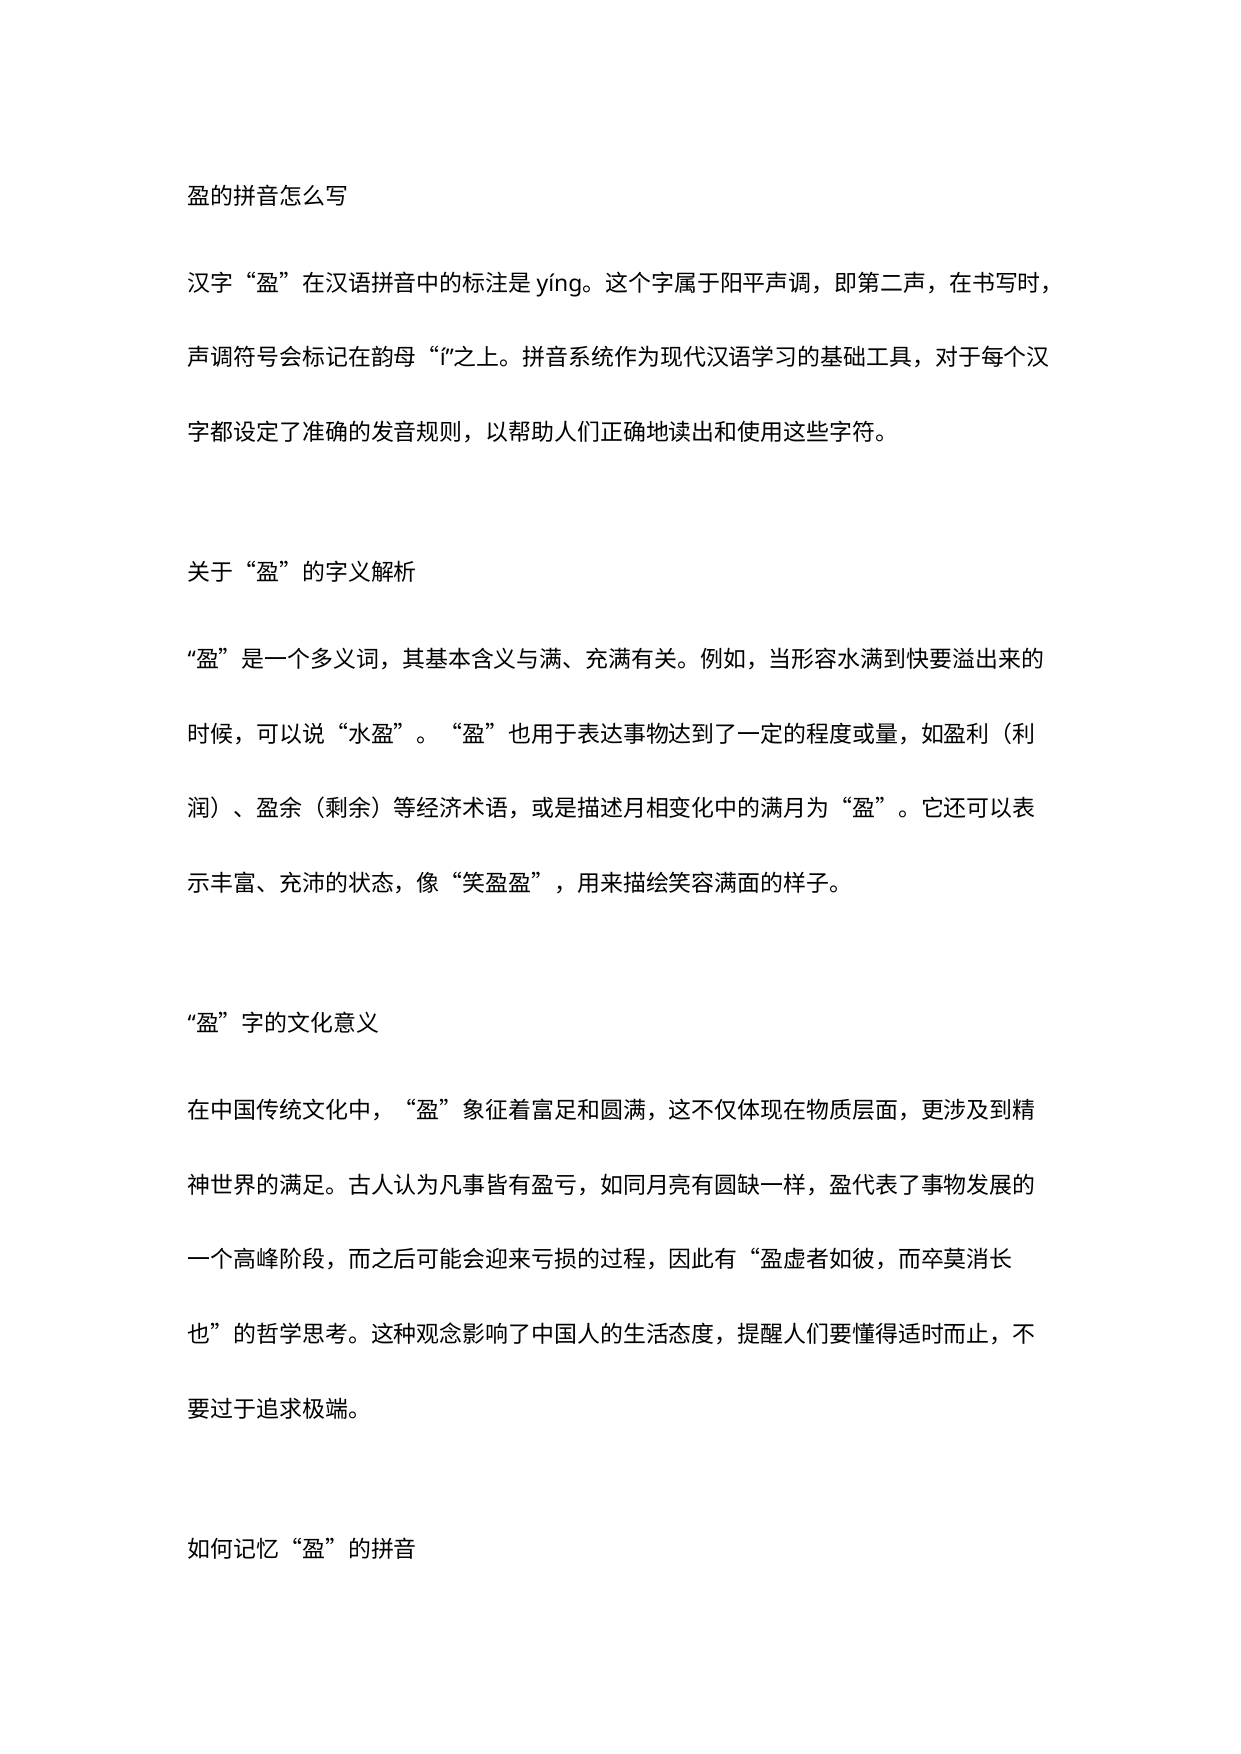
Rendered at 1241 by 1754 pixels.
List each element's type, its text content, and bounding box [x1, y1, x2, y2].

text 盈的拼音怎么写 [187, 162, 1053, 227]
text 汉字“盈”在汉语拼音中的标注是 yíng。这个字属于阳平声调，即第二声，在书写时，声调符号会标记在韵母“í”之上。拼音系统作为现代汉语学习的基础工具，对于每个汉字都设定了准确的发音规则，以帮助人们正确地读出和使用这些字符。 [187, 248, 1053, 463]
text 在中国传统文化中，“盈”象征着富足和圆满，这不仅体现在物质层面，更涉及到精神世界的满足。古人认为凡事皆有盈亏，如同月亮有圆缺一样，盈代表了事物发展的一个高峰阶段，而之后可能会迎来亏损的过程，因此有“盈虚者如彼，而卒莫消长也”的哲学思考。这种观念影响了中国人的生活态度，提醒人们要懂得适时而止，不要过于追求极端。 [187, 1076, 1053, 1440]
text 如何记忆“盈”的拼音 [187, 1515, 1053, 1580]
text “盈”字的文化意义 [187, 989, 1053, 1054]
text 关于“盈”的字义解析 [187, 538, 1053, 603]
text “盈”是一个多义词，其基本含义与满、充满有关。例如，当形容水满到快要溢出来的时候，可以说“水盈”。“盈”也用于表达事物达到了一定的程度或量，如盈利（利润）、盈余（剩余）等经济术语，或是描述月相变化中的满月为“盈”。它还可以表示丰富、充沛的状态，像“笑盈盈”，用来描绘笑容满面的样子。 [187, 625, 1053, 914]
